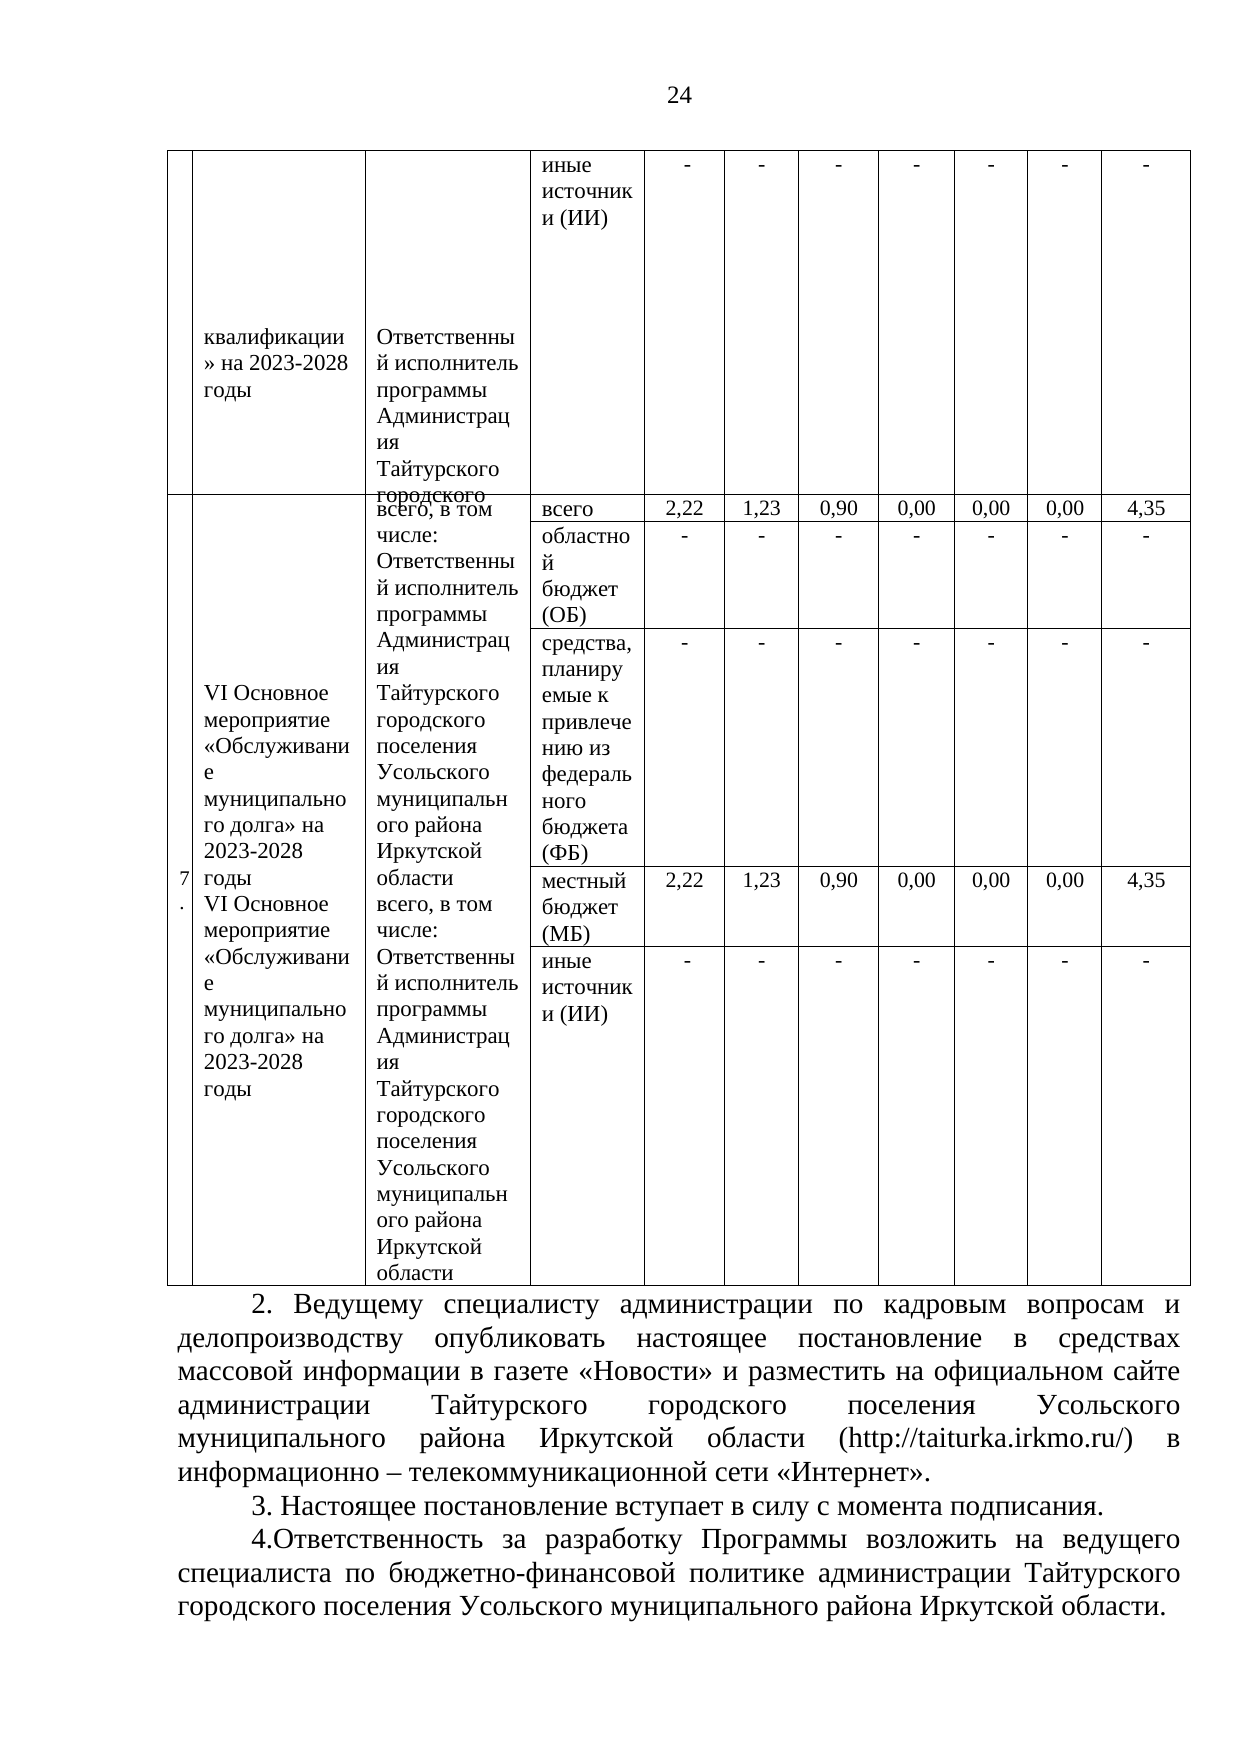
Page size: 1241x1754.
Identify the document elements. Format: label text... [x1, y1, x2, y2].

table_cell - [1102, 629, 1190, 866]
table_cell иные источники (ИИ) [531, 151, 644, 494]
table_cell местный бюджет (МБ) [531, 867, 644, 946]
table_cell 0,00 [955, 495, 1027, 521]
table_cell - [955, 629, 1027, 866]
table_cell 1,23 [725, 495, 798, 521]
table_cell 2,22 [645, 867, 724, 946]
table_cell - [799, 522, 878, 628]
table_cell - [645, 151, 724, 494]
table_cell средства, планируемые к привлечению из федерального бюджета (ФБ) [531, 629, 644, 866]
table_cell 0,00 [955, 867, 1027, 946]
table_cell - [799, 947, 878, 1285]
table_cell 0,90 [799, 867, 878, 946]
text 2. Ведущему специалисту администрации по кадровым вопросам и делопроизводству опубликовать настоящее постановление в средствах массовой информации в газете «Новости» и разместить на официальном сайте администрации Тайтурского городского поселения Усольского муниципального района Иркутской области (http://taiturka.irkmo.ru/) в информационно – телекоммуникационной сети «Интернет». [177, 1286, 1181, 1488]
table_cell - [1028, 629, 1101, 866]
table_cell - [1102, 947, 1190, 1285]
table_cell - [1028, 151, 1101, 494]
table_cell VI Основное мероприятие «Обслуживание муниципального долга» на 2023-2028 годы VI Основное мероприятие «Обслуживание муниципального долга» на 2023-2028 годы [193, 495, 365, 1285]
table_cell 0,00 [879, 495, 954, 521]
table_cell - [1028, 522, 1101, 628]
table_cell - [645, 522, 724, 628]
table_cell 4,35 [1102, 867, 1190, 946]
table_cell иные источники (ИИ) [531, 947, 644, 1285]
table_cell - [725, 522, 798, 628]
table_cell - [955, 151, 1027, 494]
table_cell - [1102, 522, 1190, 628]
table_cell областной бюджет (ОБ) [531, 522, 644, 628]
table_cell - [955, 522, 1027, 628]
table_cell - [725, 151, 798, 494]
table_cell 1,23 [725, 867, 798, 946]
list 3. Настоящее постановление вступает в силу с момента подписания. [177, 1488, 1181, 1521]
table_cell 0,00 [1028, 495, 1101, 521]
table_cell 4,35 [1102, 495, 1190, 521]
text 4.Ответственность за разработку Программы возложить на ведущего специалиста по бюджетно-финансовой политике администрации Тайтурского городского поселения Усольского муниципального района Иркутской области. [177, 1521, 1181, 1622]
table_cell - [725, 629, 798, 866]
table_cell - [879, 522, 954, 628]
table_cell 2,22 [645, 495, 724, 521]
table_cell - [879, 629, 954, 866]
table_cell - [955, 947, 1027, 1285]
table_cell 0,90 [799, 495, 878, 521]
table_cell - [879, 151, 954, 494]
table_cell - [879, 947, 954, 1285]
table_cell - [645, 629, 724, 866]
table_cell - [799, 629, 878, 866]
table_cell - [645, 947, 724, 1285]
table_cell - [799, 151, 878, 494]
table_cell 0,00 [1028, 867, 1101, 946]
table_cell - [1028, 947, 1101, 1285]
table_cell - [1102, 151, 1190, 494]
table_cell 7. [168, 495, 192, 1285]
table_cell 0,00 [879, 867, 954, 946]
table_cell - [725, 947, 798, 1285]
table_cell всего [531, 495, 644, 521]
